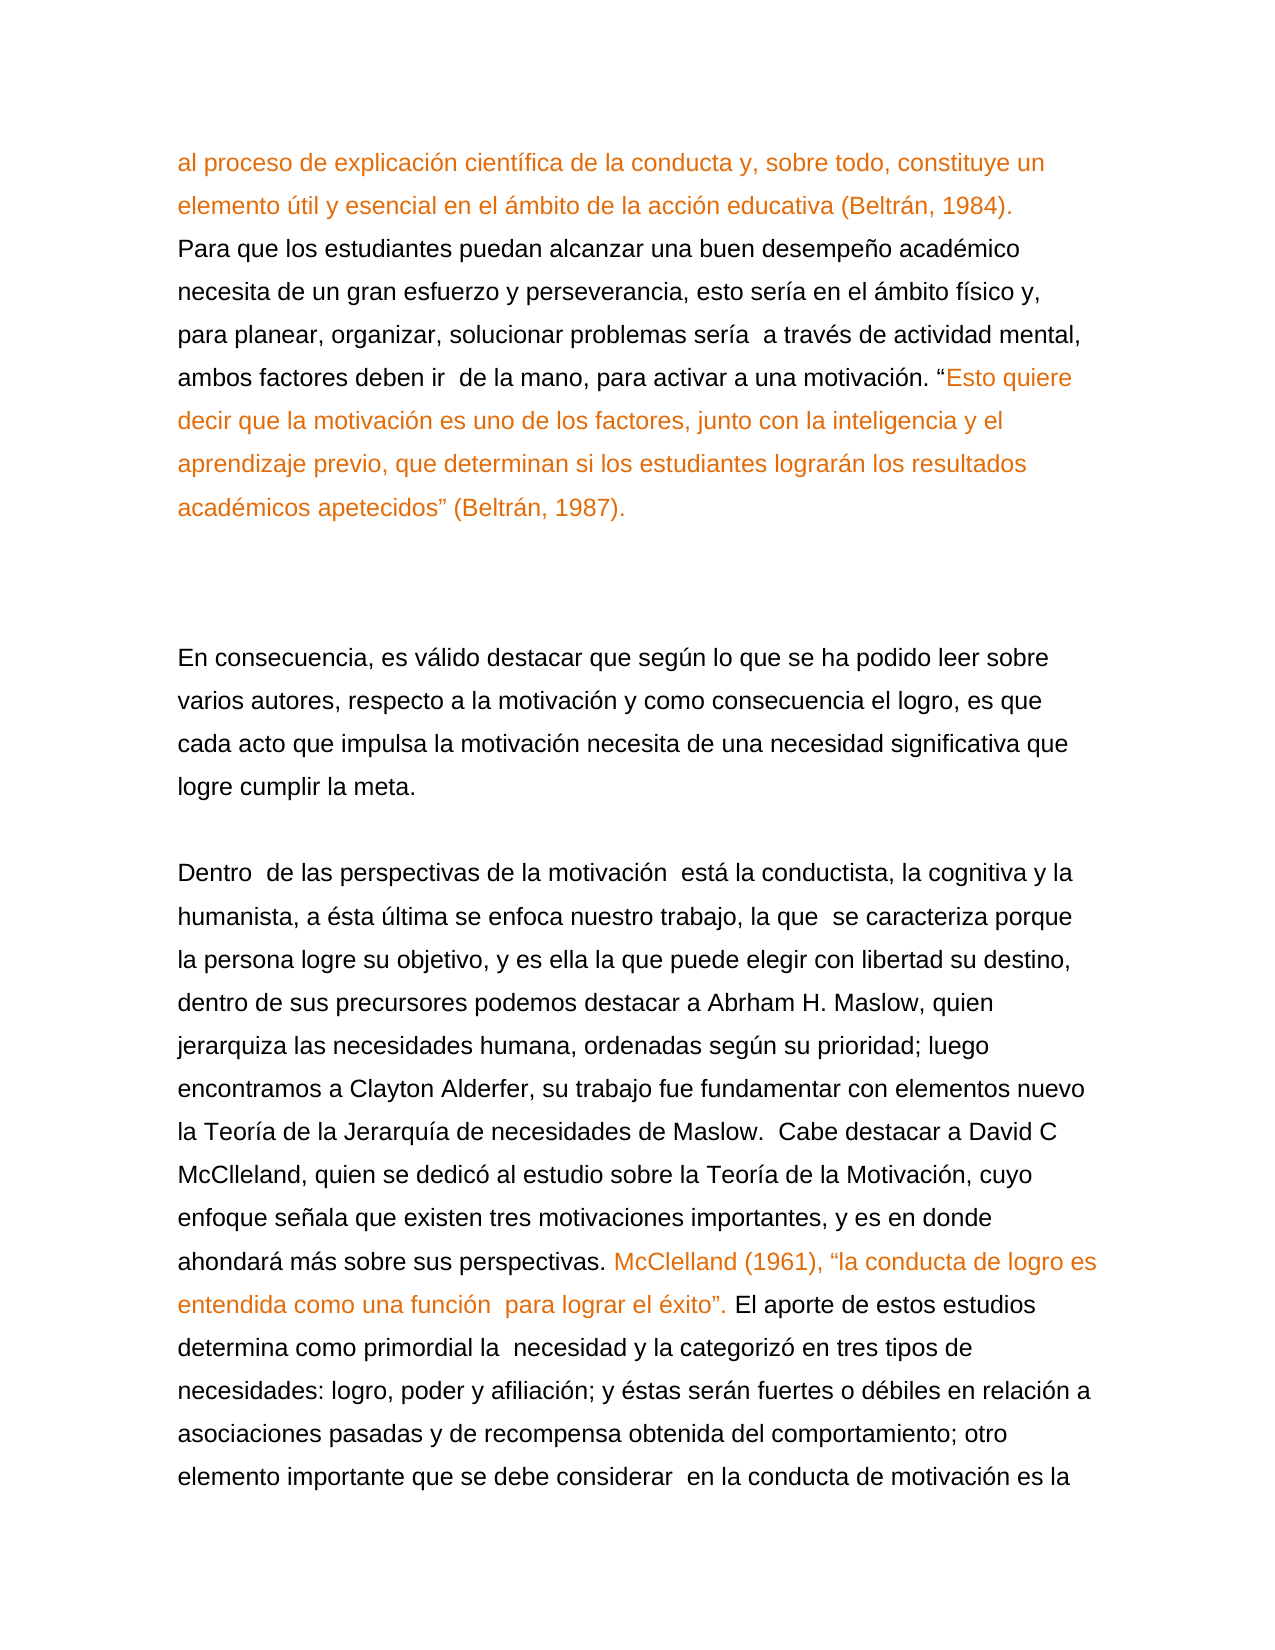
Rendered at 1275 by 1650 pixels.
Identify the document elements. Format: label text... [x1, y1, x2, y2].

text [177, 858, 1098, 1491]
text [177, 148, 1098, 219]
text En consecuencia, es válido destacar que según lo que se ha podido leer sobre varios autores, respecto a la motivación y como consecuencia el logro, es que cada acto que impulsa la motivación necesita de una necesidad significativa que logre cumplir la meta. [177, 643, 1098, 801]
text Para que los estudiantes puedan alcanzar una buen desempeño académico necesita de un gran esfuerzo y perseverancia, esto sería en el ámbito físico y, para planear, organizar, solucionar problemas sería a través de actividad mental, ambos factores deben ir de la mano, para activar a una motivación. “Esto quiere decir que la motivación es uno de los factores, junto con la inteligencia y el aprendizaje previo, que determinan si los estudiantes lograrán los resultados académicos apetecidos” (Beltrán, 1987). [177, 234, 1098, 521]
